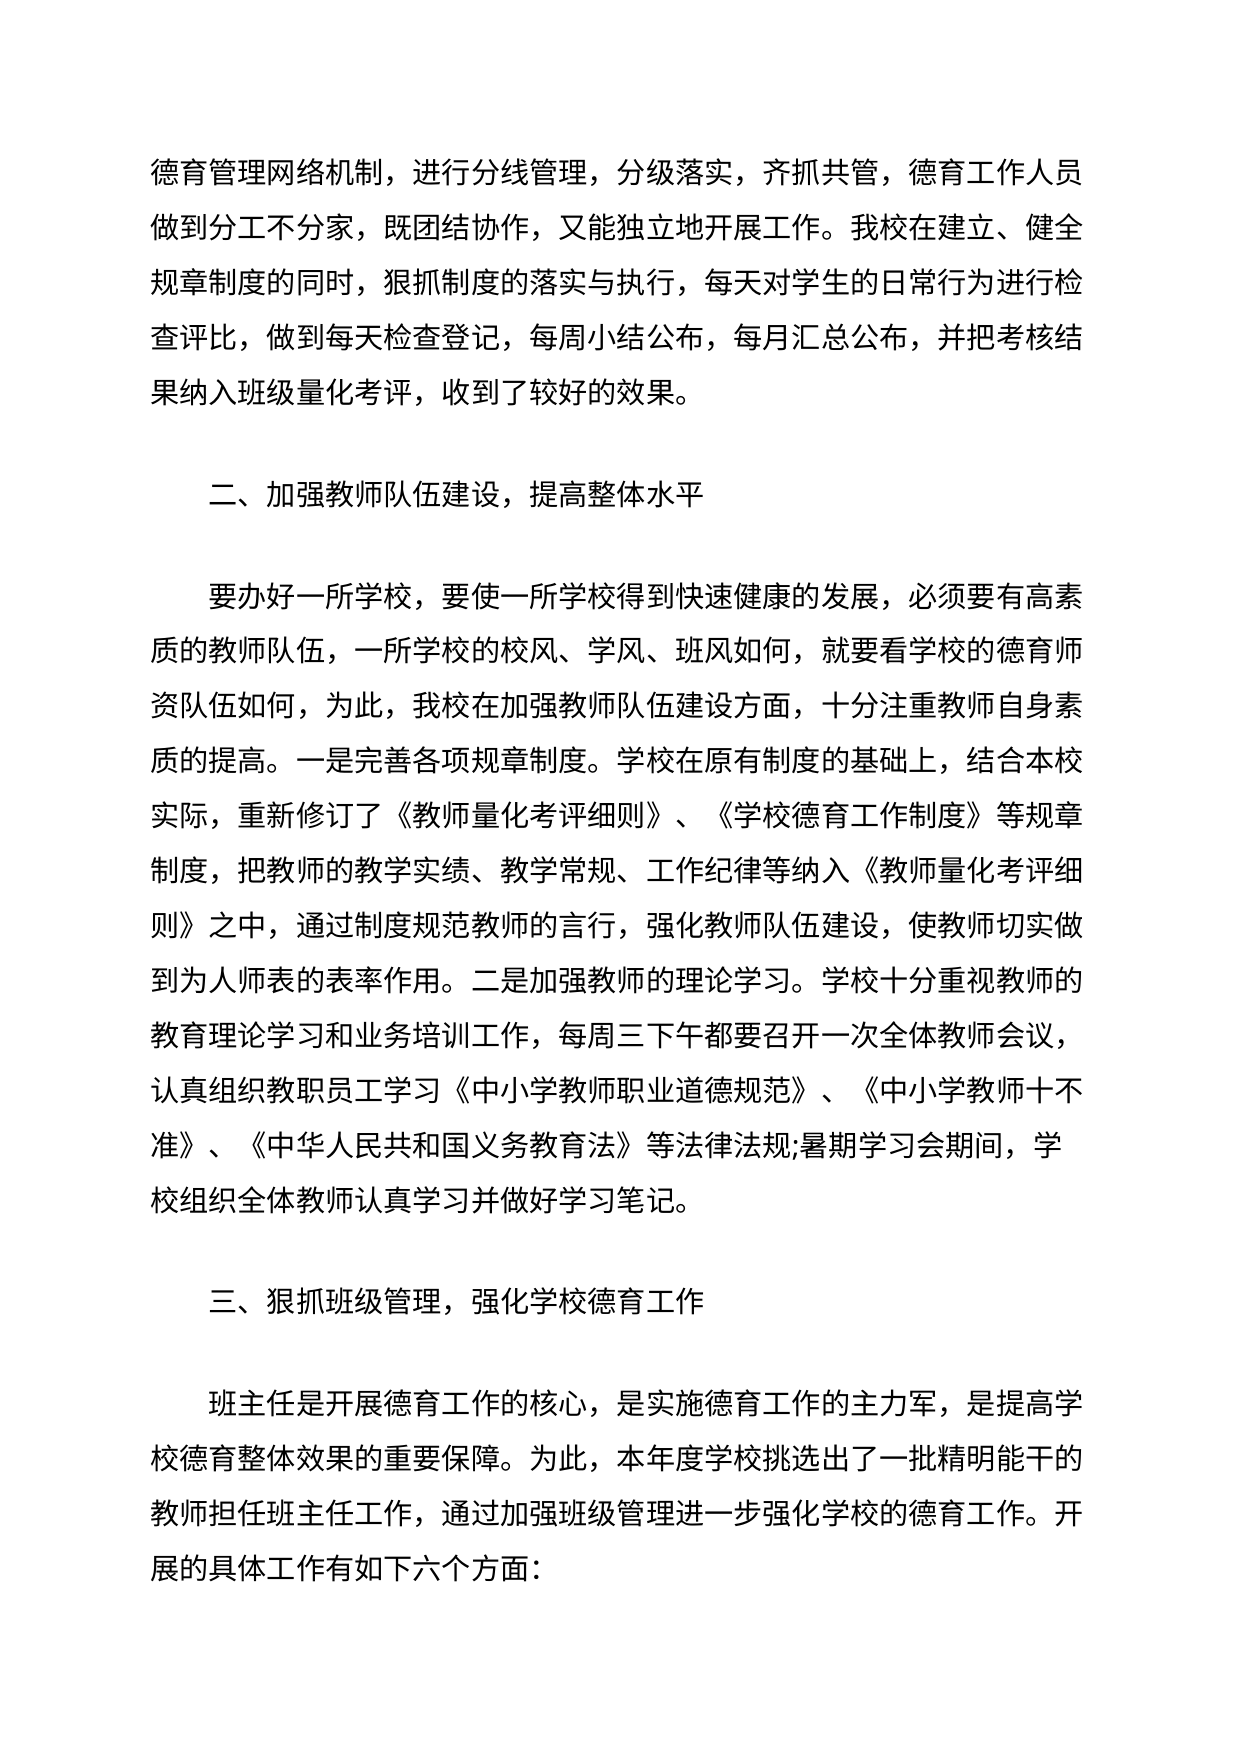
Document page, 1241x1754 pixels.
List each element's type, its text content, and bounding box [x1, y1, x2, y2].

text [150, 150, 1090, 412]
text 三、狠抓班级管理，强化学校德育工作 [150, 1279, 1090, 1321]
text 要办好一所学校，要使一所学校得到快速健康的发展，必须要有高素质的教师队伍，一所学校的校风、学风、班风如何，就要看学校的德育师资队伍如何，为此，我校在加强教师队伍建设方面，十分注重教师自身素质的提高。一是完善各项规章制度。学校在原有制度的基础上，结合本校实际，重新修订了《教师量化考评细则》、《学校德育工作制度》等规章制度，把教师的教学实绩、教学常规、工作纪律等纳入《教师量化考评细则》之中，通过制度规范教师的言行，强化教师队伍建设，使教师切实做到为人师表的表率作用。二是加强教师的理论学习。学校十分重视教师的教育理论学习和业务培训工作，每周三下午都要召开一次全体教师会议，认真组织教职员工学习《中小学教师职业道德规范》、《中小学教师十不准》、《中华人民共和国义务教育法》等法律法规;暑期学习会期间，学校组织全体教师认真学习并做好学习笔记。 [150, 573, 1090, 1219]
text 二、加强教师队伍建设，提高整体水平 [150, 471, 1090, 514]
text 班主任是开展德育工作的核心，是实施德育工作的主力军，是提高学校德育整体效果的重要保障。为此，本年度学校挑选出了一批精明能干的教师担任班主任工作，通过加强班级管理进一步强化学校的德育工作。开展的具体工作有如下六个方面： [150, 1381, 1090, 1588]
